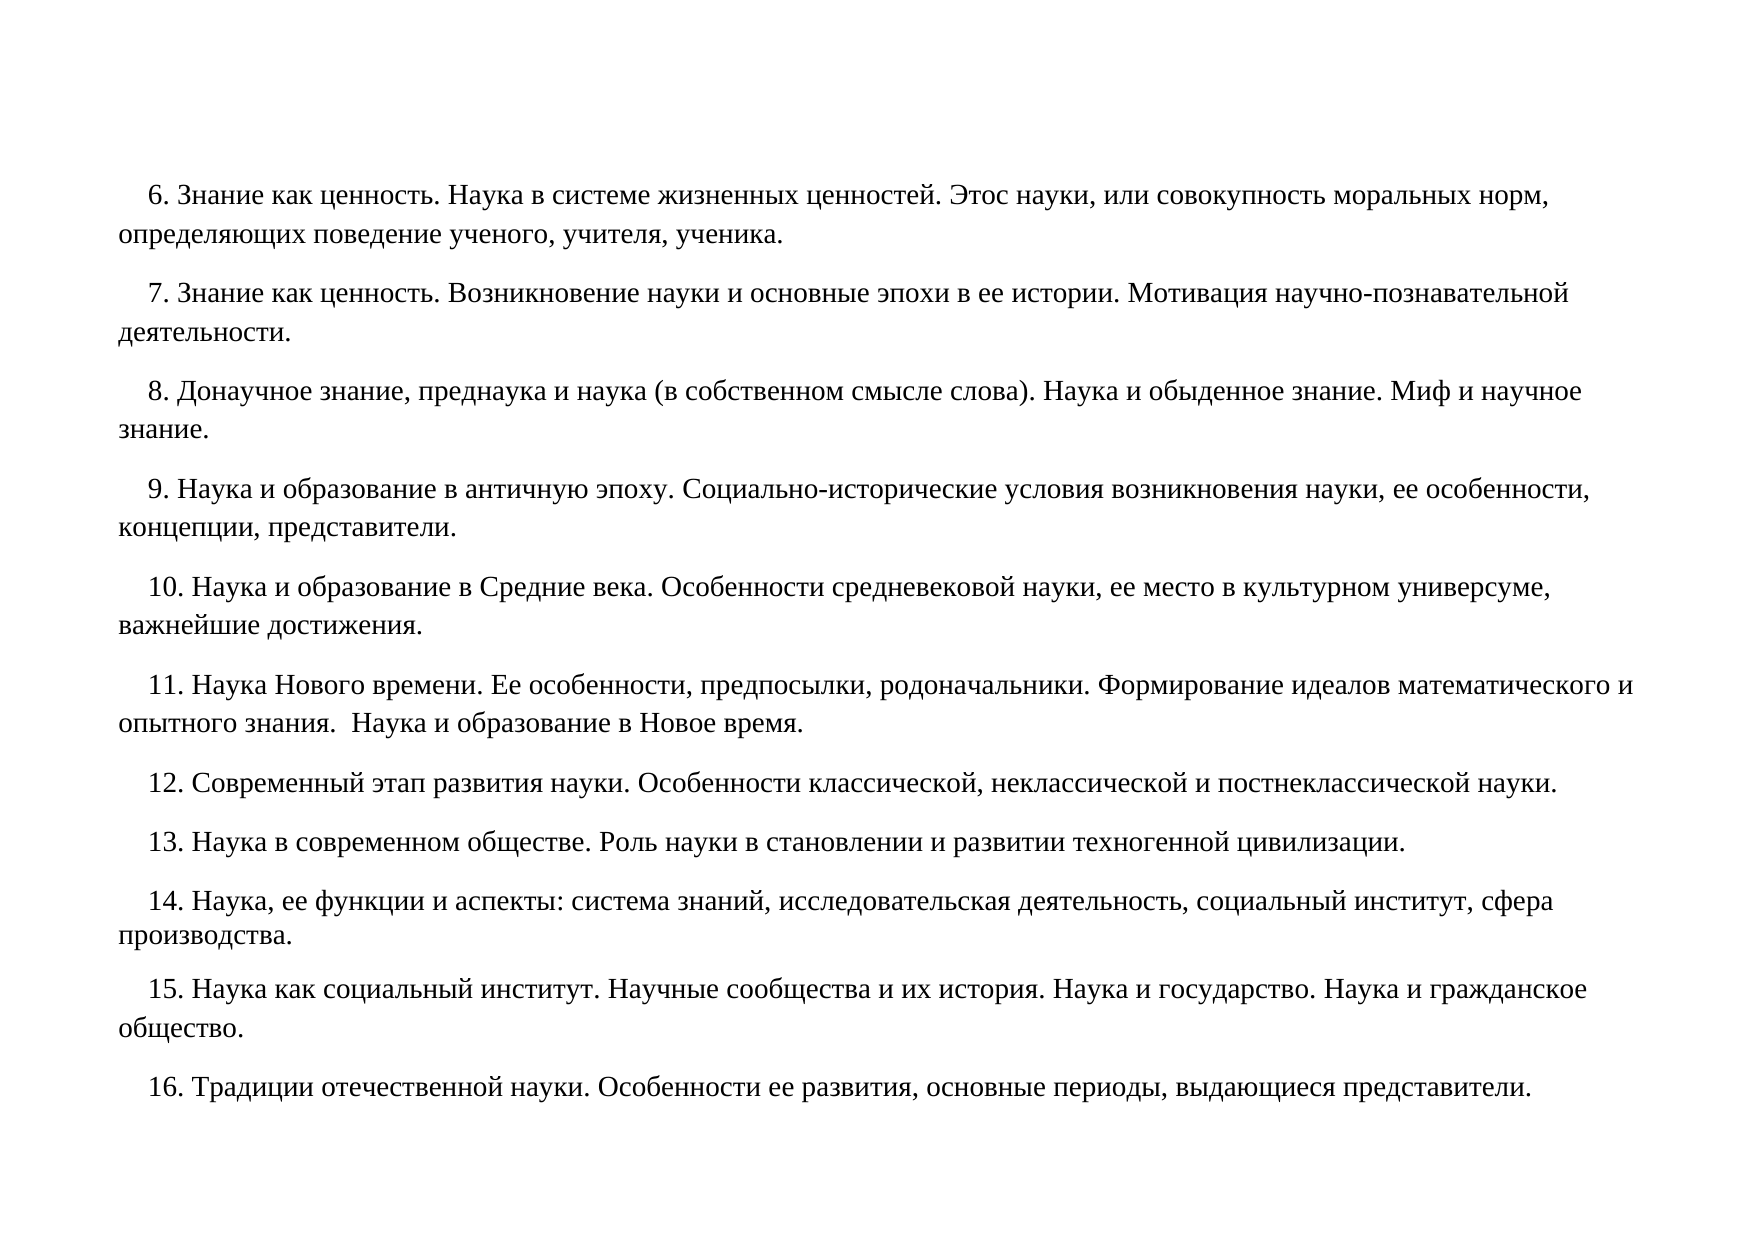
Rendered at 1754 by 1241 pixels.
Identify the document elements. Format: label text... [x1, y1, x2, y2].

text 15. Наука как социальный институт. Научные сообщества и их история. Наука и государство. Наука и гражданское общество. [118, 971, 1636, 1043]
text 12. Современный этап развития науки. Особенности классической, неклассической и постнеклассической науки. [118, 765, 1636, 798]
text 10. Наука и образование в Средние века. Особенности средневековой науки, ее место в культурном универсуме, важнейшие достижения. [118, 569, 1636, 641]
text 14. Наука, ее функции и аспекты: система знаний, исследовательская деятельность, социальный институт, сфера производства. [118, 883, 1636, 951]
text 7. Знание как ценность. Возникновение науки и основные эпохи в ее истории. Мотивация научно-познавательной деятельности. [118, 275, 1636, 347]
text 8. Донаучное знание, преднаука и наука (в собственном смысле слова). Наука и обыденное знание. Миф и научное знание. [118, 373, 1636, 445]
text 16. Традиции отечественной науки. Особенности ее развития, основные периоды, выдающиеся представители. [118, 1069, 1636, 1103]
text 11. Наука Нового времени. Ее особенности, предпосылки, родоначальники. Формирование идеалов математического и опытного знания. Наука и образование в Новое время. [118, 667, 1636, 739]
text 6. Знание как ценность. Наука в системе жизненных ценностей. Этос науки, или совокупность моральных норм, определяющих поведение ученого, учителя, ученика. [118, 177, 1636, 249]
text 9. Наука и образование в античную эпоху. Социально-исторические условия возникновения науки, ее особенности, концепции, представители. [118, 471, 1636, 543]
text 13. Наука в современном обществе. Роль науки в становлении и развитии техногенной цивилизации. [118, 824, 1636, 858]
